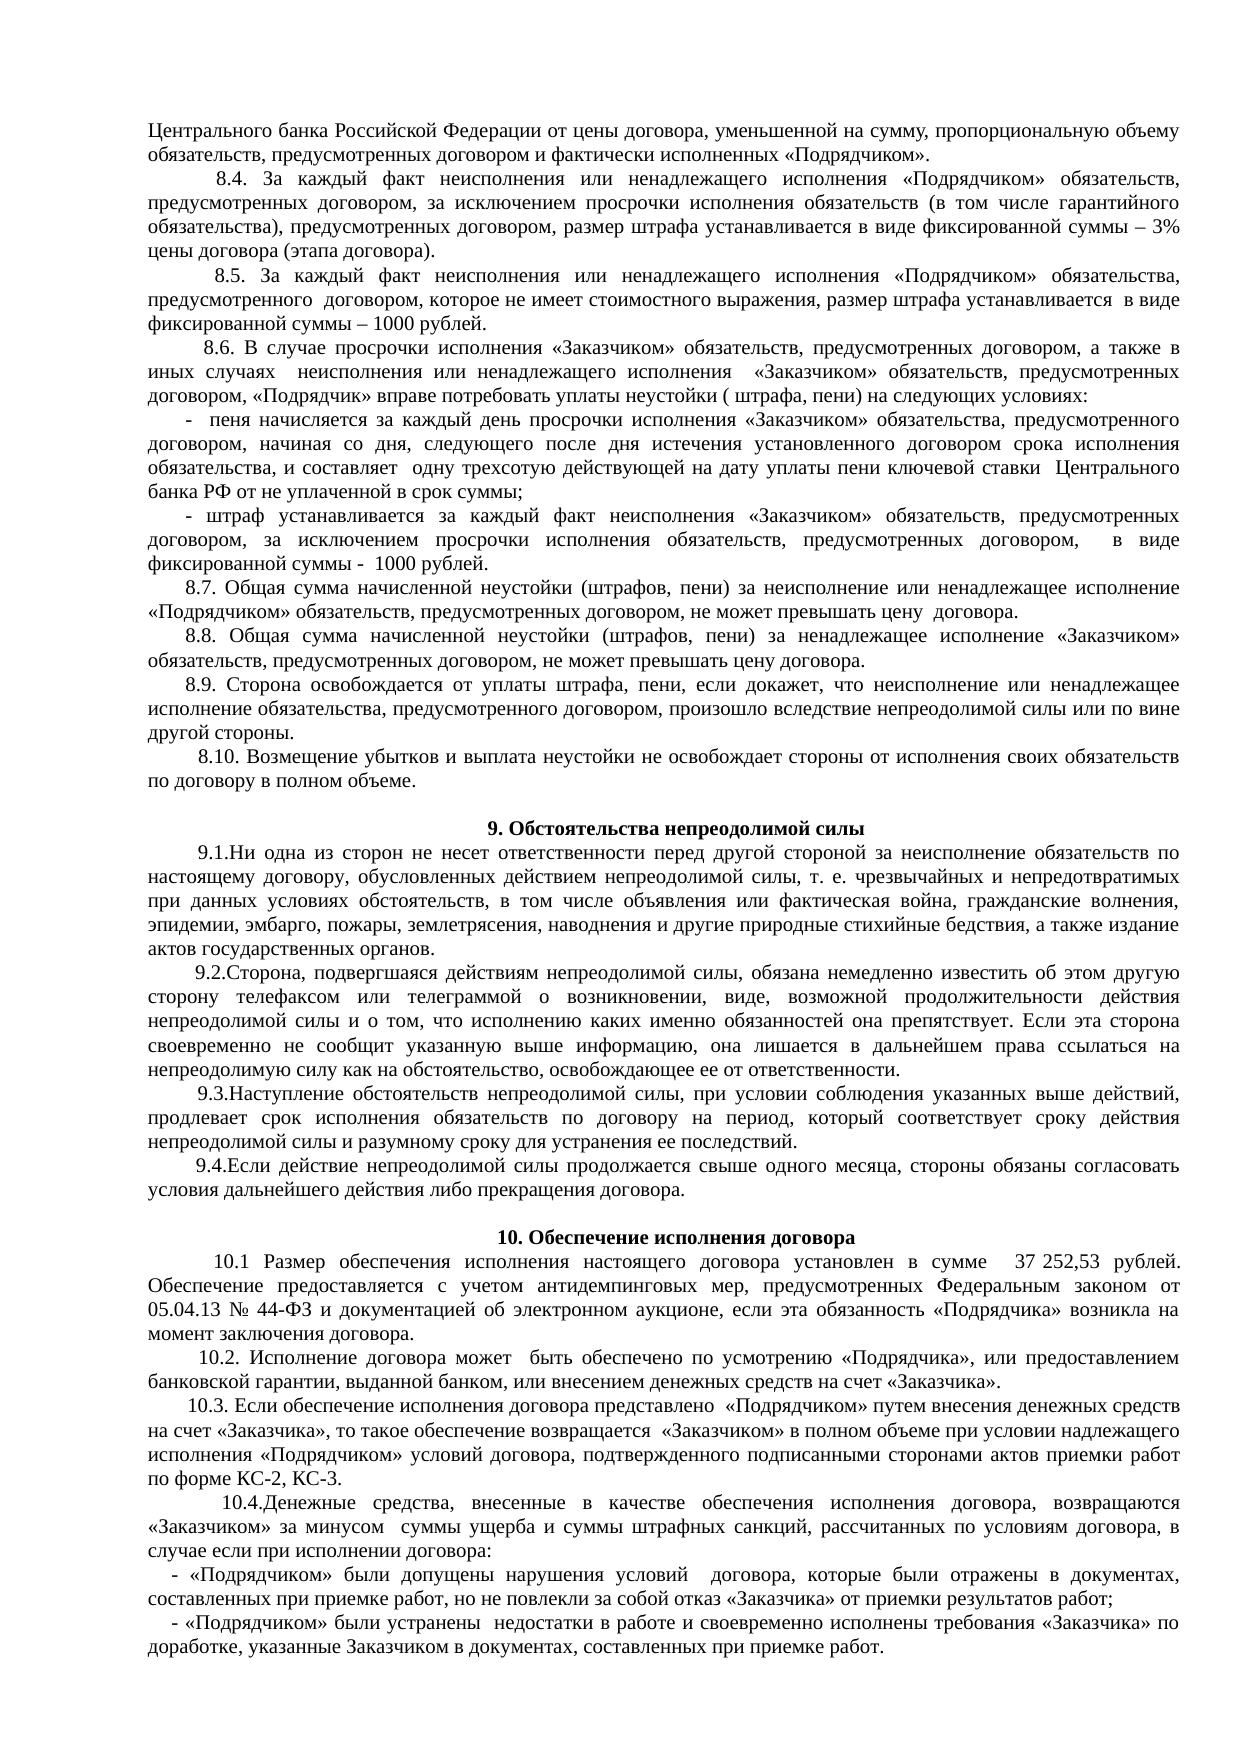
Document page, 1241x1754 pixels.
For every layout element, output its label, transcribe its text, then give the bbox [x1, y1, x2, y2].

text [148, 118, 1181, 166]
text 10.3. Если обеспечение исполнения договора представлено «Подрядчиком» путем внесения денежных средств на счет «Заказчика», то такое обеспечение возвращается «Заказчиком» в полном объеме при условии надлежащего исполнения «Подрядчиком» условий договора, подтвержденного подписанными сторонами актов приемки работ по форме КС-2, КС-3. [148, 1393, 1181, 1490]
text 8.9. Сторона освобождается от уплаты штрафа, пени, если докажет, что неисполнение или ненадлежащее исполнение обязательства, предусмотренного договором, произошло вследствие непреодолимой силы или по вине другой стороны. [148, 672, 1181, 744]
text 9.4.Если действие непреодолимой силы продолжается свыше одного месяца, стороны обязаны согласовать условия дальнейшего действия либо прекращения договора. [148, 1153, 1181, 1201]
text 8.8. Общая сумма начисленной неустойки (штрафов, пени) за ненадлежащее исполнение «Заказчиком» обязательств, предусмотренных договором, не может превышать цену договора. [148, 623, 1181, 672]
text 9.1.Ни одна из сторон не несет ответственности перед другой стороной за неисполнение обязательств по настоящему договору, обусловленных действием непреодолимой силы, т. е. чрезвычайных и непредотвратимых при данных условиях обстоятельств, в том числе объявления или фактическая война, гражданские волнения, эпидемии, эмбарго, пожары, землетрясения, наводнения и другие природные стихийные бедствия, а также издание актов государственных органов. [148, 840, 1181, 960]
text 9.2.Сторона, подвергшаяся действиям непреодолимой силы, обязана немедленно известить об этом другую сторону телефаксом или телеграммой о возникновении, виде, возможной продолжительности действия непреодолимой силы и о том, что исполнению каких именно обязанностей она препятствует. Если эта сторона своевременно не сообщит указанную выше информацию, она лишается в дальнейшем права ссылаться на непреодолимую силу как на обстоятельство, освобождающее ее от ответственности. [148, 960, 1181, 1081]
text - «Подрядчиком» были допущены нарушения условий договора, которые были отражены в документах, составленных при приемке работ, но не повлекли за собой отказ «Заказчика» от приемки результатов работ; [148, 1562, 1181, 1610]
text - штраф устанавливается за каждый факт неисполнения «Заказчиком» обязательств, предусмотренных договором, за исключением просрочки исполнения обязательств, предусмотренных договором, в виде фиксированной суммы - 1000 рублей. [148, 503, 1181, 575]
text 9. Обстоятельства непреодолимой силы [148, 816, 1181, 840]
text 10.1 Размер обеспечения исполнения настоящего договора установлен в сумме 37 252,53 рублей. Обеспечение предоставляется с учетом антидемпинговых мер, предусмотренных Федеральным законом от 05.04.13 № 44-ФЗ и документацией об электронном аукционе, если эта обязанность «Подрядчика» возникла на момент заключения договора. [148, 1249, 1181, 1345]
text 8.4. За каждый факт неисполнения или ненадлежащего исполнения «Подрядчиком» обязательств, предусмотренных договором, за исключением просрочки исполнения обязательств (в том числе гарантийного обязательства), предусмотренных договором, размер штрафа устанавливается в виде фиксированной суммы – 3% цены договора (этапа договора). [148, 166, 1181, 262]
text 8.10. Возмещение убытков и выплата неустойки не освобождает стороны от исполнения своих обязательств по договору в полном объеме. [148, 744, 1181, 792]
text 10.2. Исполнение договора может быть обеспечено по усмотрению «Подрядчика», или предоставлением банковской гарантии, выданной банком, или внесением денежных средств на счет «Заказчика». [148, 1345, 1181, 1393]
text 8.7. Общая сумма начисленной неустойки (штрафов, пени) за неисполнение или ненадлежащее исполнение «Подрядчиком» обязательств, предусмотренных договором, не может превышать цену договора. [148, 575, 1181, 623]
text 8.6. В случае просрочки исполнения «Заказчиком» обязательств, предусмотренных договором, а также в иных случаях неисполнения или ненадлежащего исполнения «Заказчиком» обязательств, предусмотренных договором, «Подрядчик» вправе потребовать уплаты неустойки ( штрафа, пени) на следующих условиях: [148, 335, 1181, 407]
text 9.3.Наступление обстоятельств непреодолимой силы, при условии соблюдения указанных выше действий, продлевает срок исполнения обязательств по договору на период, который соответствует сроку действия непреодолимой силы и разумному сроку для устранения ее последствий. [148, 1081, 1181, 1153]
text 10.4.Денежные средства, внесенные в качестве обеспечения исполнения договора, возвращаются «Заказчиком» за минусом суммы ущерба и суммы штрафных санкций, рассчитанных по условиям договора, в случае если при исполнении договора: [148, 1490, 1181, 1562]
text 8.5. За каждый факт неисполнения или ненадлежащего исполнения «Подрядчиком» обязательства, предусмотренного договором, которое не имеет стоимостного выражения, размер штрафа устанавливается в виде фиксированной суммы – 1000 рублей. [148, 262, 1181, 335]
text 10. Обеспечение исполнения договора [148, 1225, 1181, 1249]
text - пеня начисляется за каждый день просрочки исполнения «Заказчиком» обязательства, предусмотренного договором, начиная со дня, следующего после дня истечения установленного договором срока исполнения обязательства, и составляет одну трехсотую действующей на дату уплаты пени ключевой ставки Центрального банка РФ от не уплаченной в срок суммы; [148, 407, 1181, 503]
text - «Подрядчиком» были устранены недостатки в работе и своевременно исполнены требования «Заказчика» по доработке, указанные Заказчиком в документах, составленных при приемке работ. [148, 1610, 1181, 1658]
